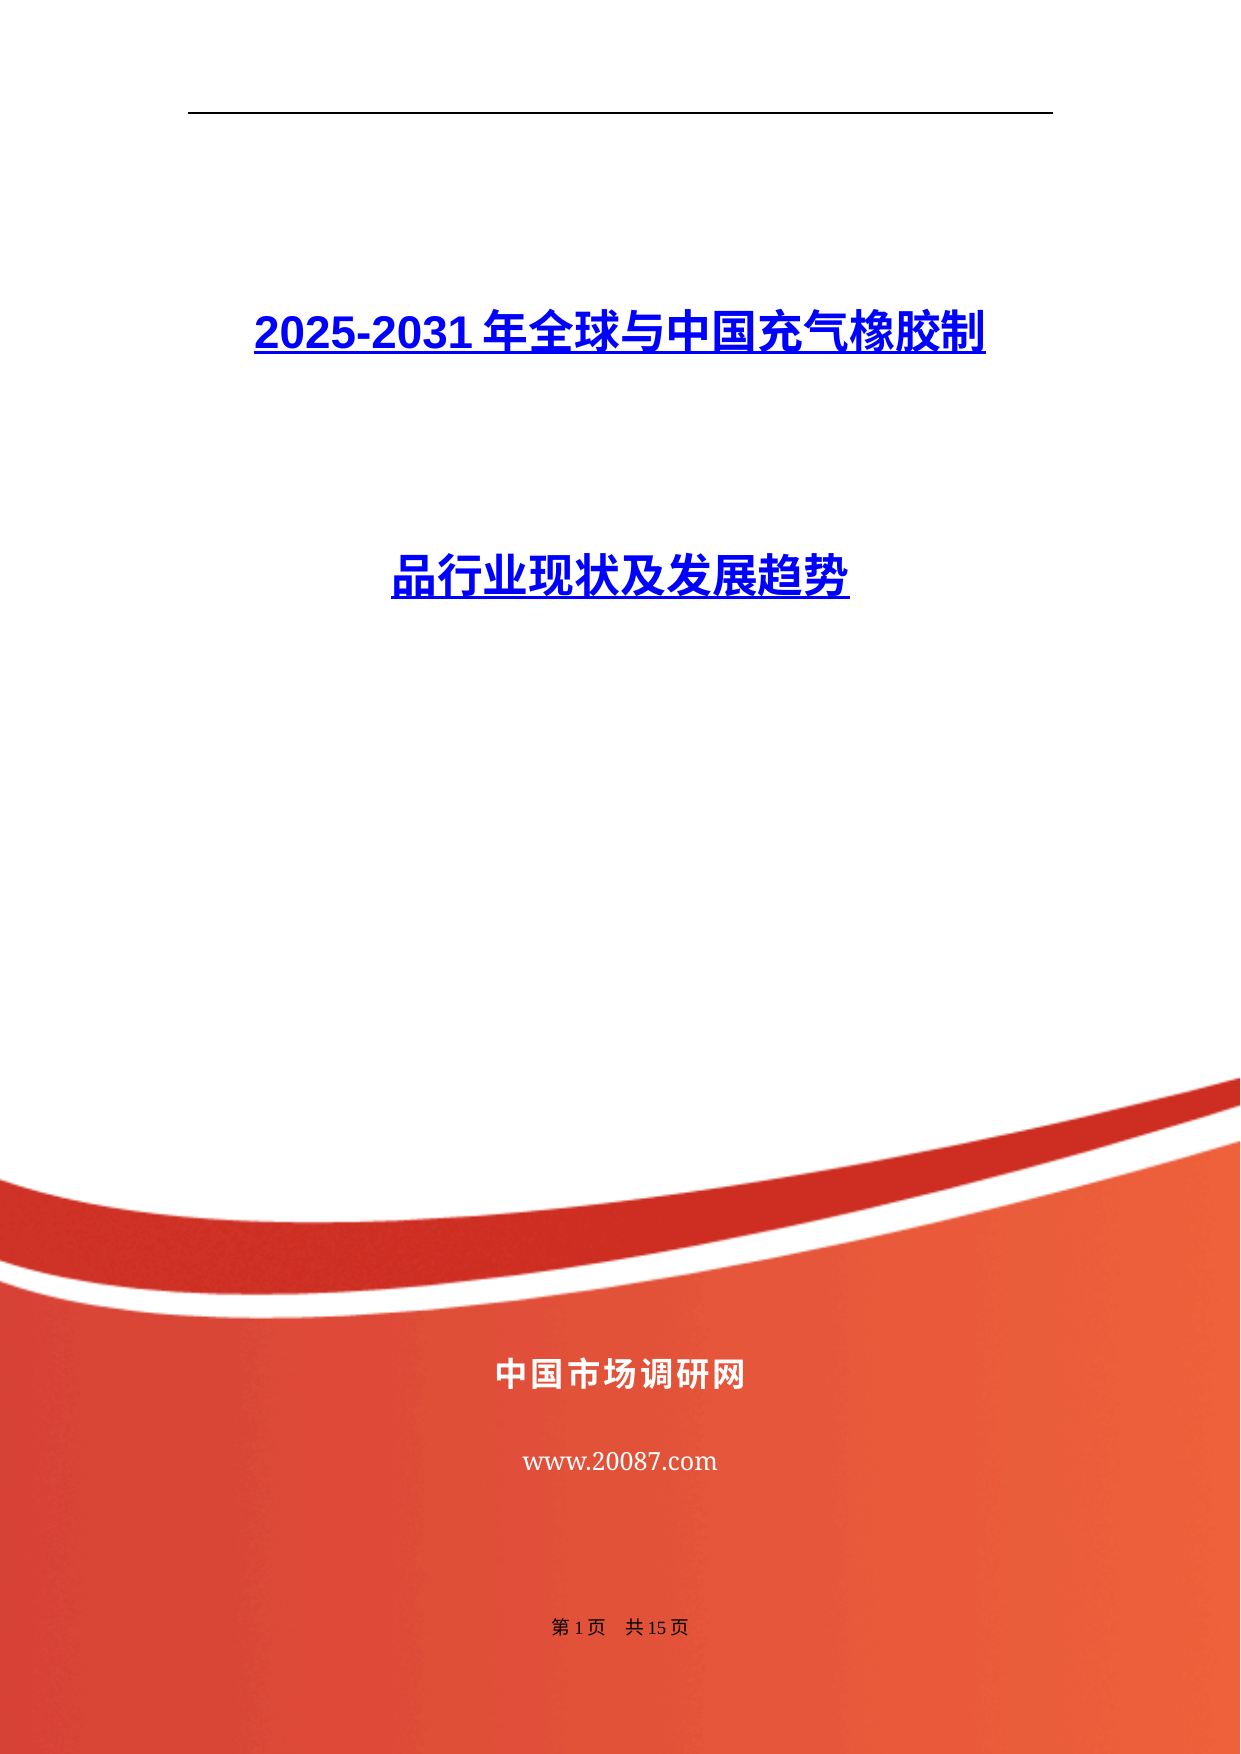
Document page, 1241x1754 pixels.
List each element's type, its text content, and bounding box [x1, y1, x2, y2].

subtitle 中国市场调研网 [187, 1339, 1053, 1404]
picture [0, 1006, 1241, 1754]
text www.20087.com [187, 1428, 1053, 1493]
table_header 2025-2031年全球与中国充气橡胶制品行业现状及发展趋势 [188, 207, 1053, 773]
